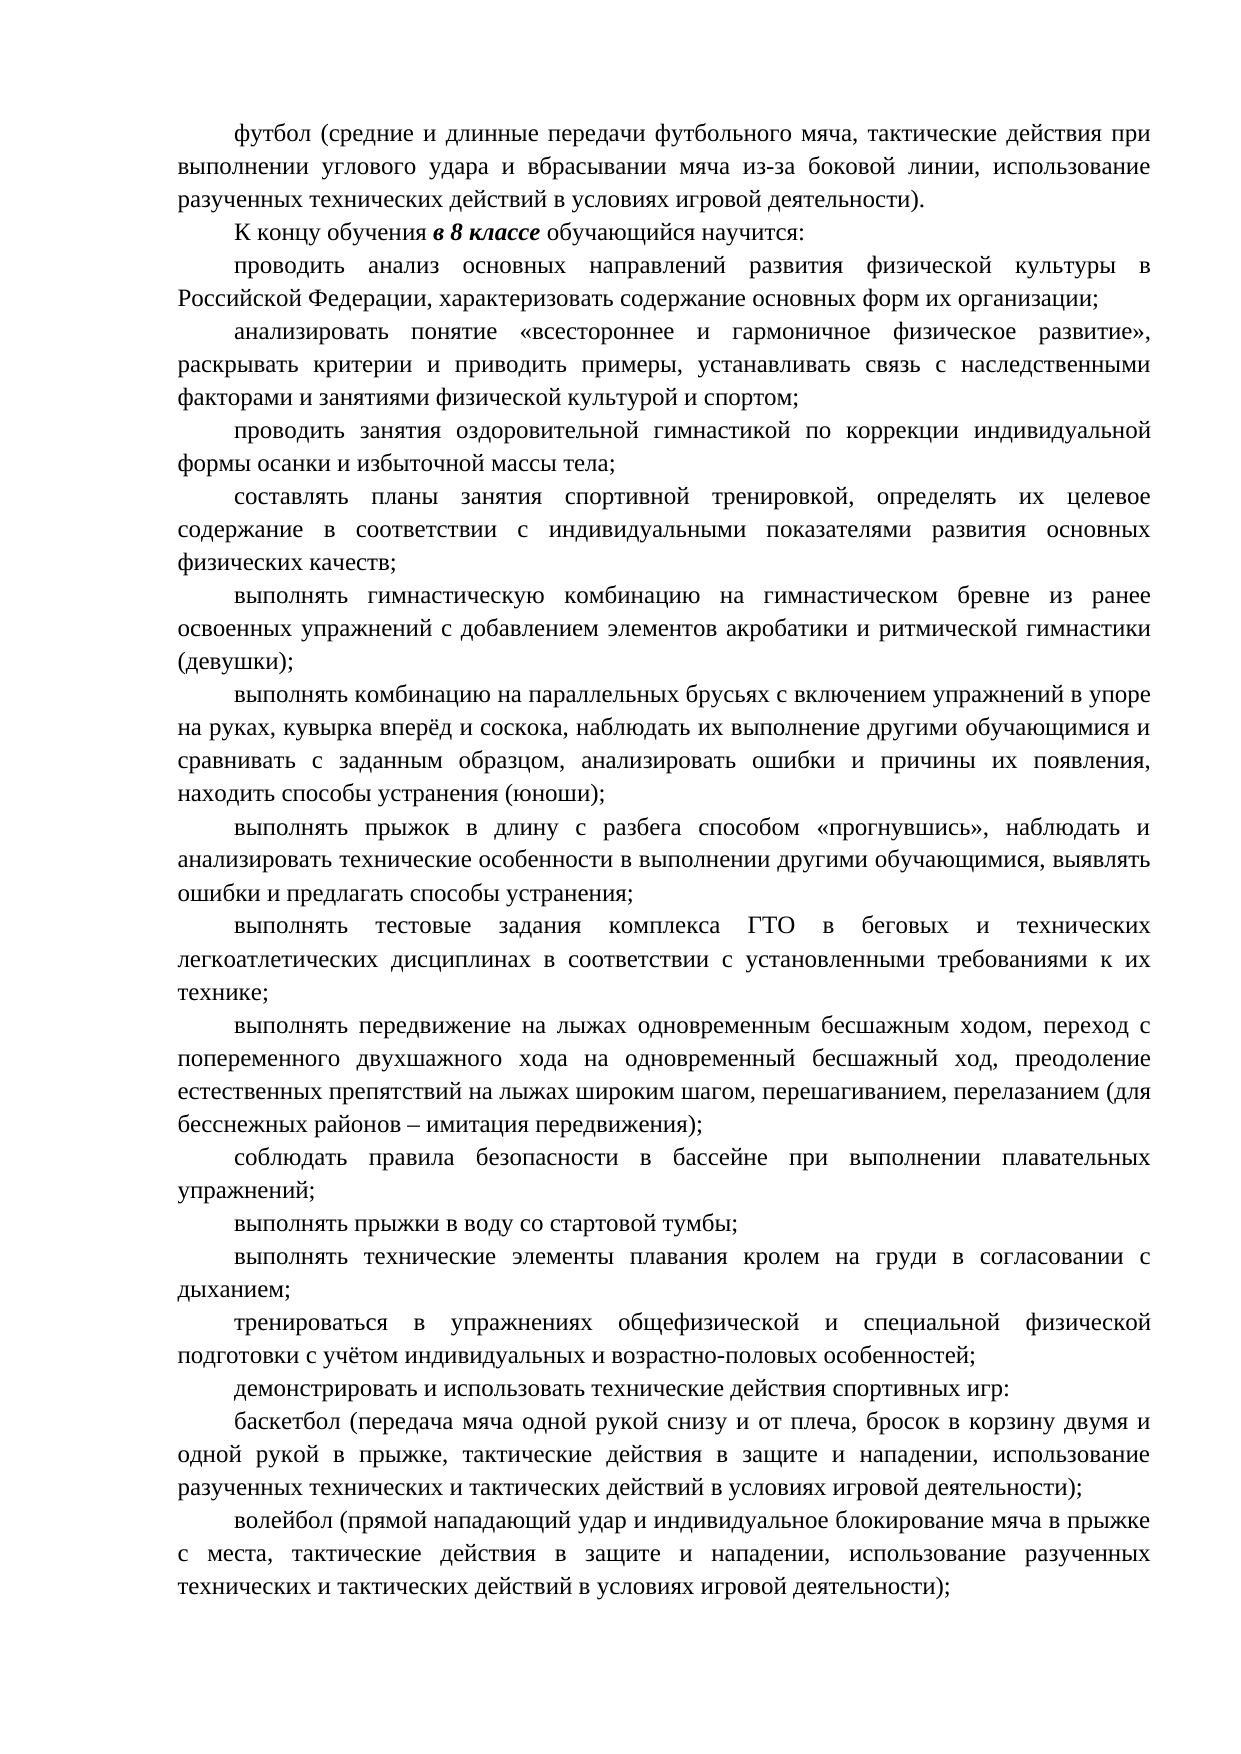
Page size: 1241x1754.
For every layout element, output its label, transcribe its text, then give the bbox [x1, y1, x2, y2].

text проводить анализ основных направлений развития физической культуры в Российской Федерации, характеризовать содержание основных форм их организации; [177, 250, 1152, 312]
text проводить занятия оздоровительной гимнастикой по коррекции индивидуальной формы осанки и избыточной массы тела; [177, 415, 1152, 477]
text К концу обучения в 8 классе обучающийся научится: [177, 217, 1152, 246]
text тренироваться в упражнениях общефизической и специальной физической подготовки с учётом индивидуальных и возрастно-половых особенностей; [177, 1307, 1152, 1369]
text футбол (средние и длинные передачи футбольного мяча, тактические действия при выполнении углового удара и вбрасывании мяча из-за боковой линии, использование разученных технических действий в условиях игровой деятельности). [177, 118, 1152, 213]
text демонстрировать и использовать технические действия спортивных игр: [177, 1373, 1152, 1402]
text составлять планы занятия спортивной тренировкой, определять их целевое содержание в соответствии с индивидуальными показателями развития основных физических качеств; [177, 481, 1152, 576]
text выполнять гимнастическую комбинацию на гимнастическом бревне из ранее освоенных упражнений с добавлением элементов акробатики и ритмической гимнастики (девушки); [177, 580, 1152, 675]
text выполнять технические элементы плавания кролем на груди в согласовании с дыханием; [177, 1241, 1152, 1303]
text выполнять прыжок в длину с разбега способом «прогнувшись», наблюдать и анализировать технические особенности в выполнении другими обучающимися, выявлять ошибки и предлагать способы устранения; [177, 812, 1152, 906]
text волейбол (прямой нападающий удар и индивидуальное блокирование мяча в прыжке с места, тактические действия в защите и нападении, использование разученных технических и тактических действий в условиях игровой деятельности); [177, 1505, 1152, 1600]
text анализировать понятие «всестороннее и гармоничное физическое развитие», раскрывать критерии и приводить примеры, устанавливать связь с наследственными факторами и занятиями физической культурой и спортом; [177, 316, 1152, 411]
text соблюдать правила безопасности в бассейне при выполнении плавательных упражнений; [177, 1142, 1152, 1203]
text выполнять комбинацию на параллельных брусьях с включением упражнений в упоре на руках, кувырка вперёд и соскока, наблюдать их выполнение другими обучающимися и сравнивать с заданным образцом, анализировать ошибки и причины их появления, находить способы устранения (юноши); [177, 679, 1152, 807]
text выполнять прыжки в воду со стартовой тумбы; [177, 1208, 1152, 1237]
text баскетбол (передача мяча одной рукой снизу и от плеча, бросок в корзину двумя и одной рукой в прыжке, тактические действия в защите и нападении, использование разученных технических и тактических действий в условиях игровой деятельности); [177, 1406, 1152, 1501]
text выполнять передвижение на лыжах одновременным бесшажным ходом, переход с попеременного двухшажного хода на одновременный бесшажный ход, преодоление естественных препятствий на лыжах широким шагом, перешагиванием, перелазанием (для бесснежных районов – имитация передвижения); [177, 1010, 1152, 1137]
text выполнять тестовые задания комплекса ГТО в беговых и технических легкоатлетических дисциплинах в соответствии с установленными требованиями к их технике; [177, 911, 1152, 1005]
